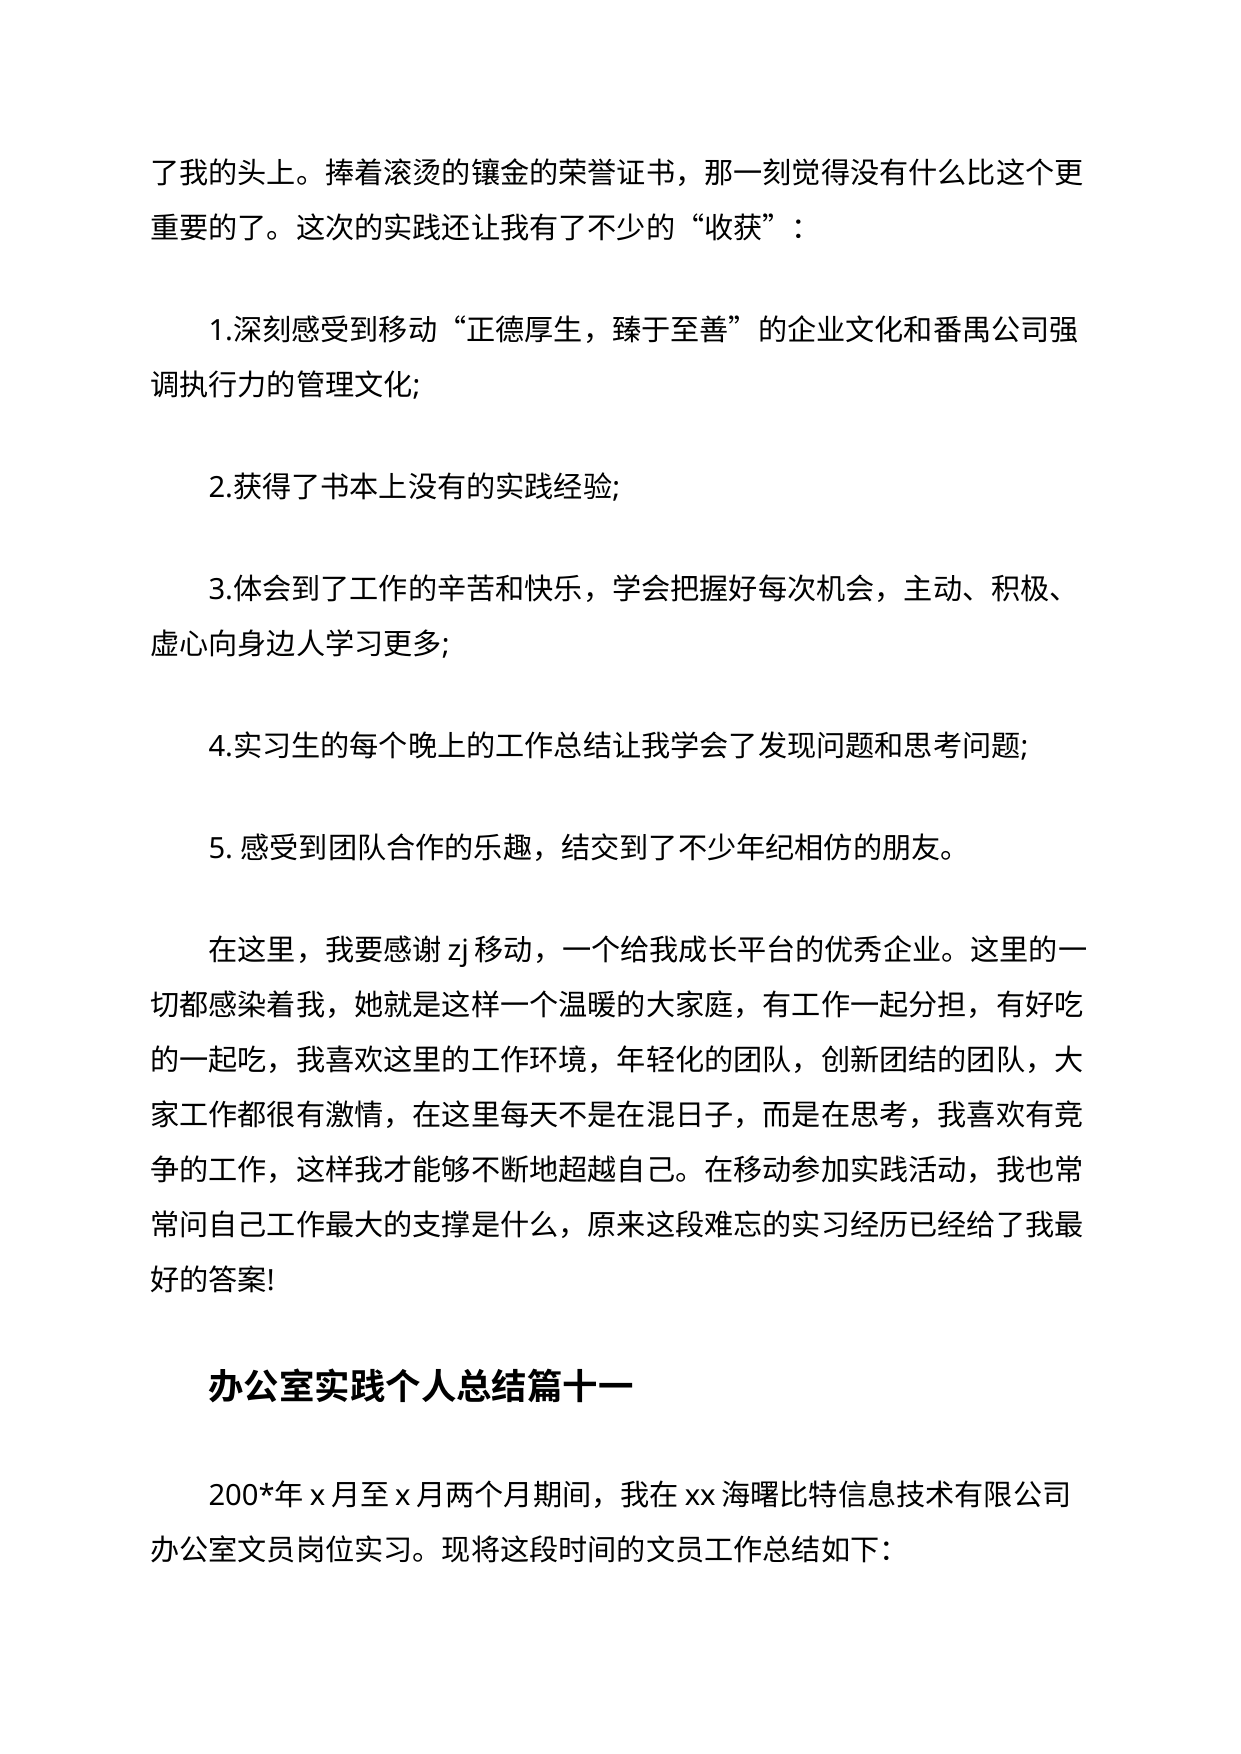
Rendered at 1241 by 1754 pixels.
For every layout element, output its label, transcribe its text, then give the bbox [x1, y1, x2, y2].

text 200*年x月至x月两个月期间，我在xx海曙比特信息技术有限公司办公室文员岗位实习。现将这段时间的文员工作总结如下： [150, 1471, 1090, 1569]
text 办公室实践个人总结篇十一 [150, 1358, 1090, 1409]
text 4.实习生的每个晚上的工作总结让我学会了发现问题和思考问题; [150, 723, 1090, 765]
text 2.获得了书本上没有的实践经验; [150, 464, 1090, 506]
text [150, 150, 1090, 247]
text 5. 感受到团队合作的乐趣，结交到了不少年纪相仿的朋友。 [150, 824, 1090, 867]
text 3.体会到了工作的辛苦和快乐，学会把握好每次机会，主动、积极、虚心向身边人学习更多; [150, 566, 1090, 663]
text 1.深刻感受到移动“正德厚生，臻于至善”的企业文化和番禺公司强调执行力的管理文化; [150, 307, 1090, 404]
text 在这里，我要感谢zj移动，一个给我成长平台的优秀企业。这里的一切都感染着我，她就是这样一个温暖的大家庭，有工作一起分担，有好吃的一起吃，我喜欢这里的工作环境，年轻化的团队，创新团结的团队，大家工作都很有激情，在这里每天不是在混日子，而是在思考，我喜欢有竞争的工作，这样我才能够不断地超越自己。在移动参加实践活动，我也常常问自己工作最大的支撑是什么，原来这段难忘的实习经历已经给了我最好的答案! [150, 927, 1090, 1298]
